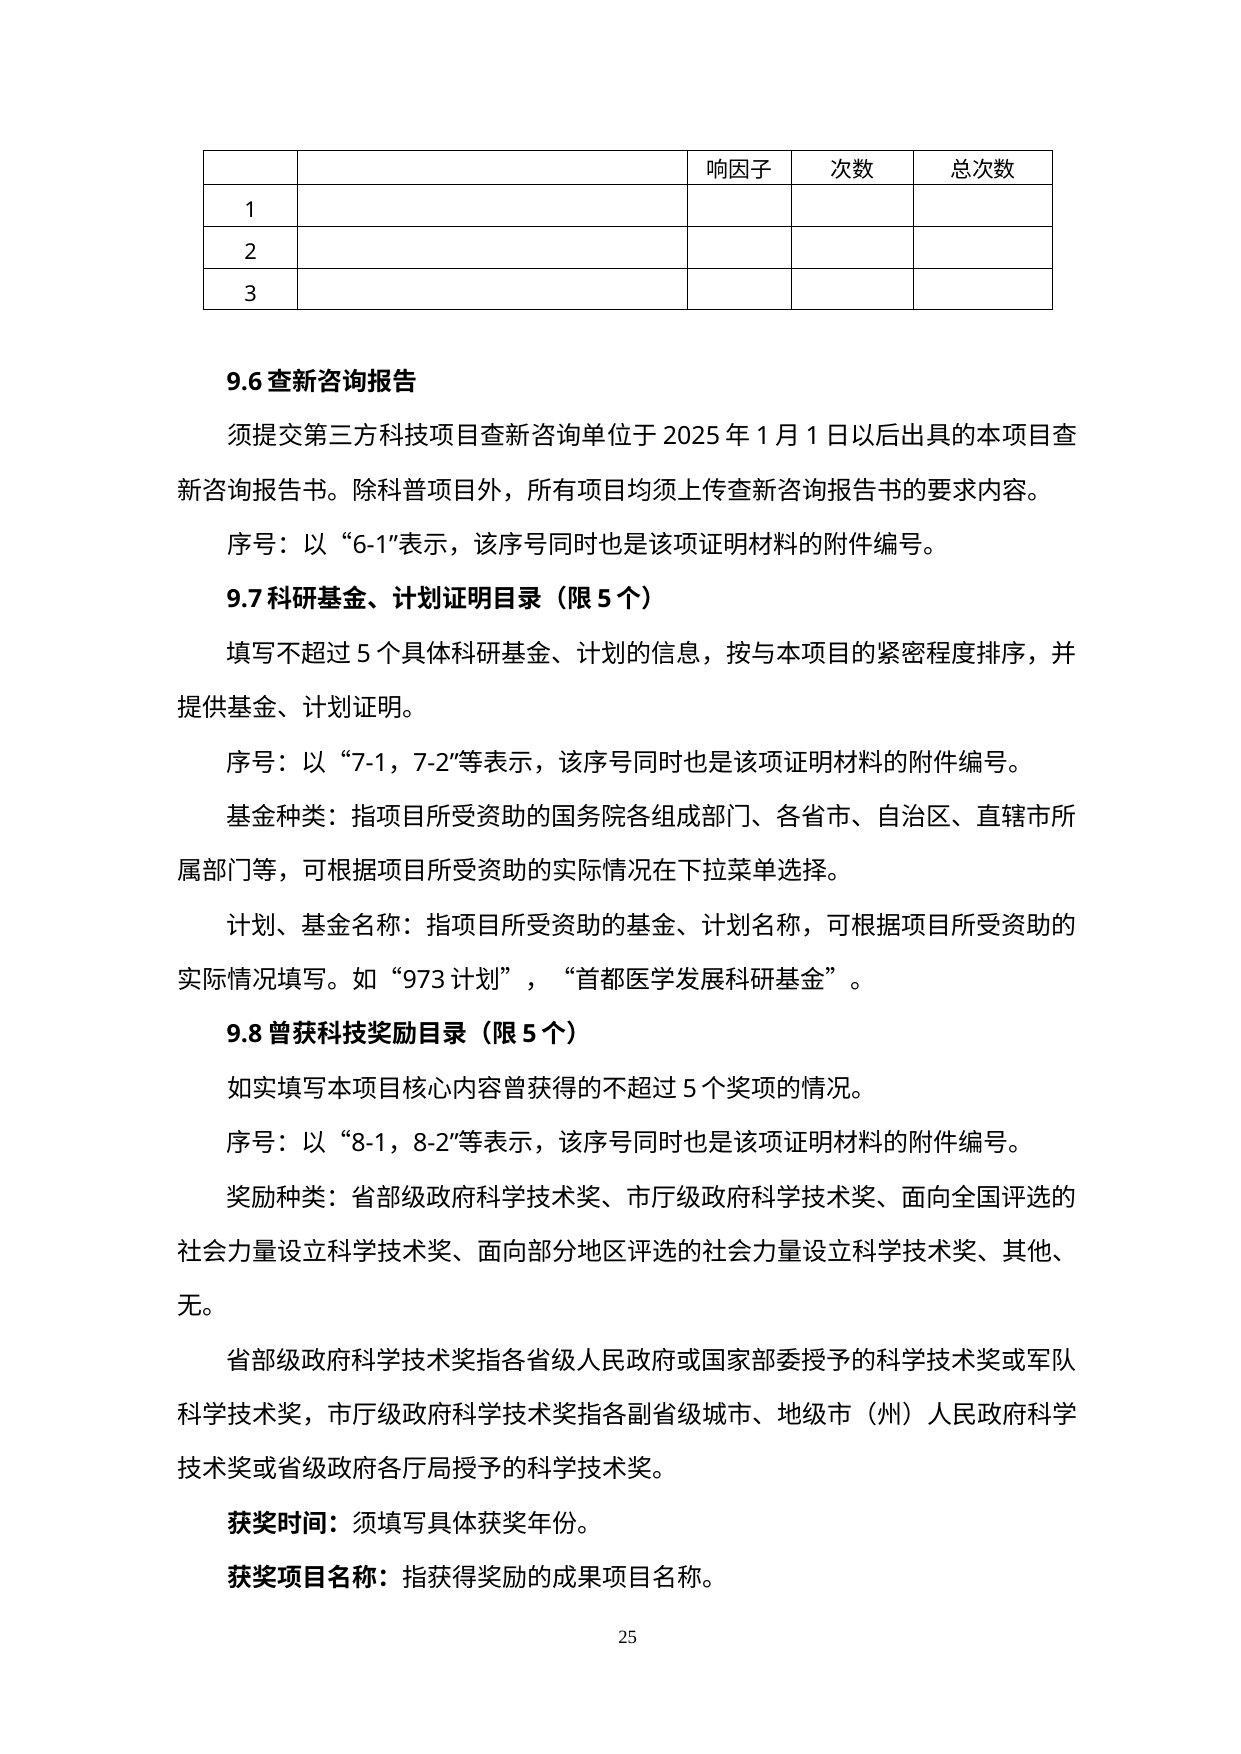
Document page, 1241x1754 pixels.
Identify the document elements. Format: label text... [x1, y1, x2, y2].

text 9.6查新咨询报告 [177, 361, 1078, 398]
table_cell [298, 227, 687, 268]
table_header SCI他引次数 [792, 151, 913, 184]
table_header 他引 总次数 [914, 151, 1052, 184]
table_cell [914, 227, 1052, 268]
text 如实填写本项目核心内容曾获得的不超过5个奖项的情况。 [177, 1068, 1078, 1104]
text 序号：以“6-1”表示，该序号同时也是该项证明材料的附件编号。 [177, 524, 1078, 561]
table_cell [792, 269, 913, 309]
table_cell 3 [204, 269, 297, 309]
table_cell 2 [204, 227, 297, 268]
text 9.8曾获科技奖励目录（限5个） [177, 1014, 1078, 1050]
table_cell [914, 185, 1052, 226]
table_cell [792, 227, 913, 268]
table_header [298, 151, 687, 184]
table_cell [298, 185, 687, 226]
table_cell 1 [204, 185, 297, 226]
table_cell [298, 269, 687, 309]
text 获奖项目名称：指获得奖励的成果项目名称。 [177, 1558, 1078, 1594]
text 计划、基金名称：指项目所受资助的基金、计划名称，可根据项目所受资助的实际情况填写。如“973计划”，“首都医学发展科研基金”。 [177, 905, 1078, 996]
text 奖励种类：省部级政府科学技术奖、市厅级政府科学技术奖、面向全国评选的社会力量设立科学技术奖、面向部分地区评选的社会力量设立科学技术奖、其他、无。 [177, 1177, 1078, 1322]
text 填写不超过5个具体科研基金、计划的信息，按与本项目的紧密程度排序，并提供基金、计划证明。 [177, 633, 1078, 724]
table_cell [792, 185, 913, 226]
table_cell [688, 185, 791, 226]
table_cell [914, 269, 1052, 309]
text 省部级政府科学技术奖指各省级人民政府或国家部委授予的科学技术奖或军队科学技术奖，市厅级政府科学技术奖指各副省级城市、地级市（州）人民政府科学技术奖或省级政府各厅局授予的科学技术奖。 [177, 1340, 1078, 1485]
text 须提交第三方科技项目查新咨询单位于2025年1月1日以后出具的本项目查新咨询报告书。除科普项目外，所有项目均须上传查新咨询报告书的要求内容。 [177, 416, 1078, 506]
table_header 序号 [204, 151, 297, 184]
text 序号：以“7-1，7-2”等表示，该序号同时也是该项证明材料的附件编号。 [177, 742, 1078, 778]
text 序号：以“8-1，8-2”等表示，该序号同时也是该项证明材料的附件编号。 [177, 1123, 1078, 1159]
table_cell [688, 269, 791, 309]
text 9.7科研基金、计划证明目录（限5个） [177, 579, 1078, 615]
text 获奖时间：须填写具体获奖年份。 [177, 1503, 1078, 1539]
text 基金种类：指项目所受资助的国务院各组成部门、各省市、自治区、直辖市所属部门等，可根据项目所受资助的实际情况在下拉菜单选择。 [177, 796, 1078, 887]
table_cell [688, 227, 791, 268]
table_header SCI影响因子 [688, 151, 791, 184]
